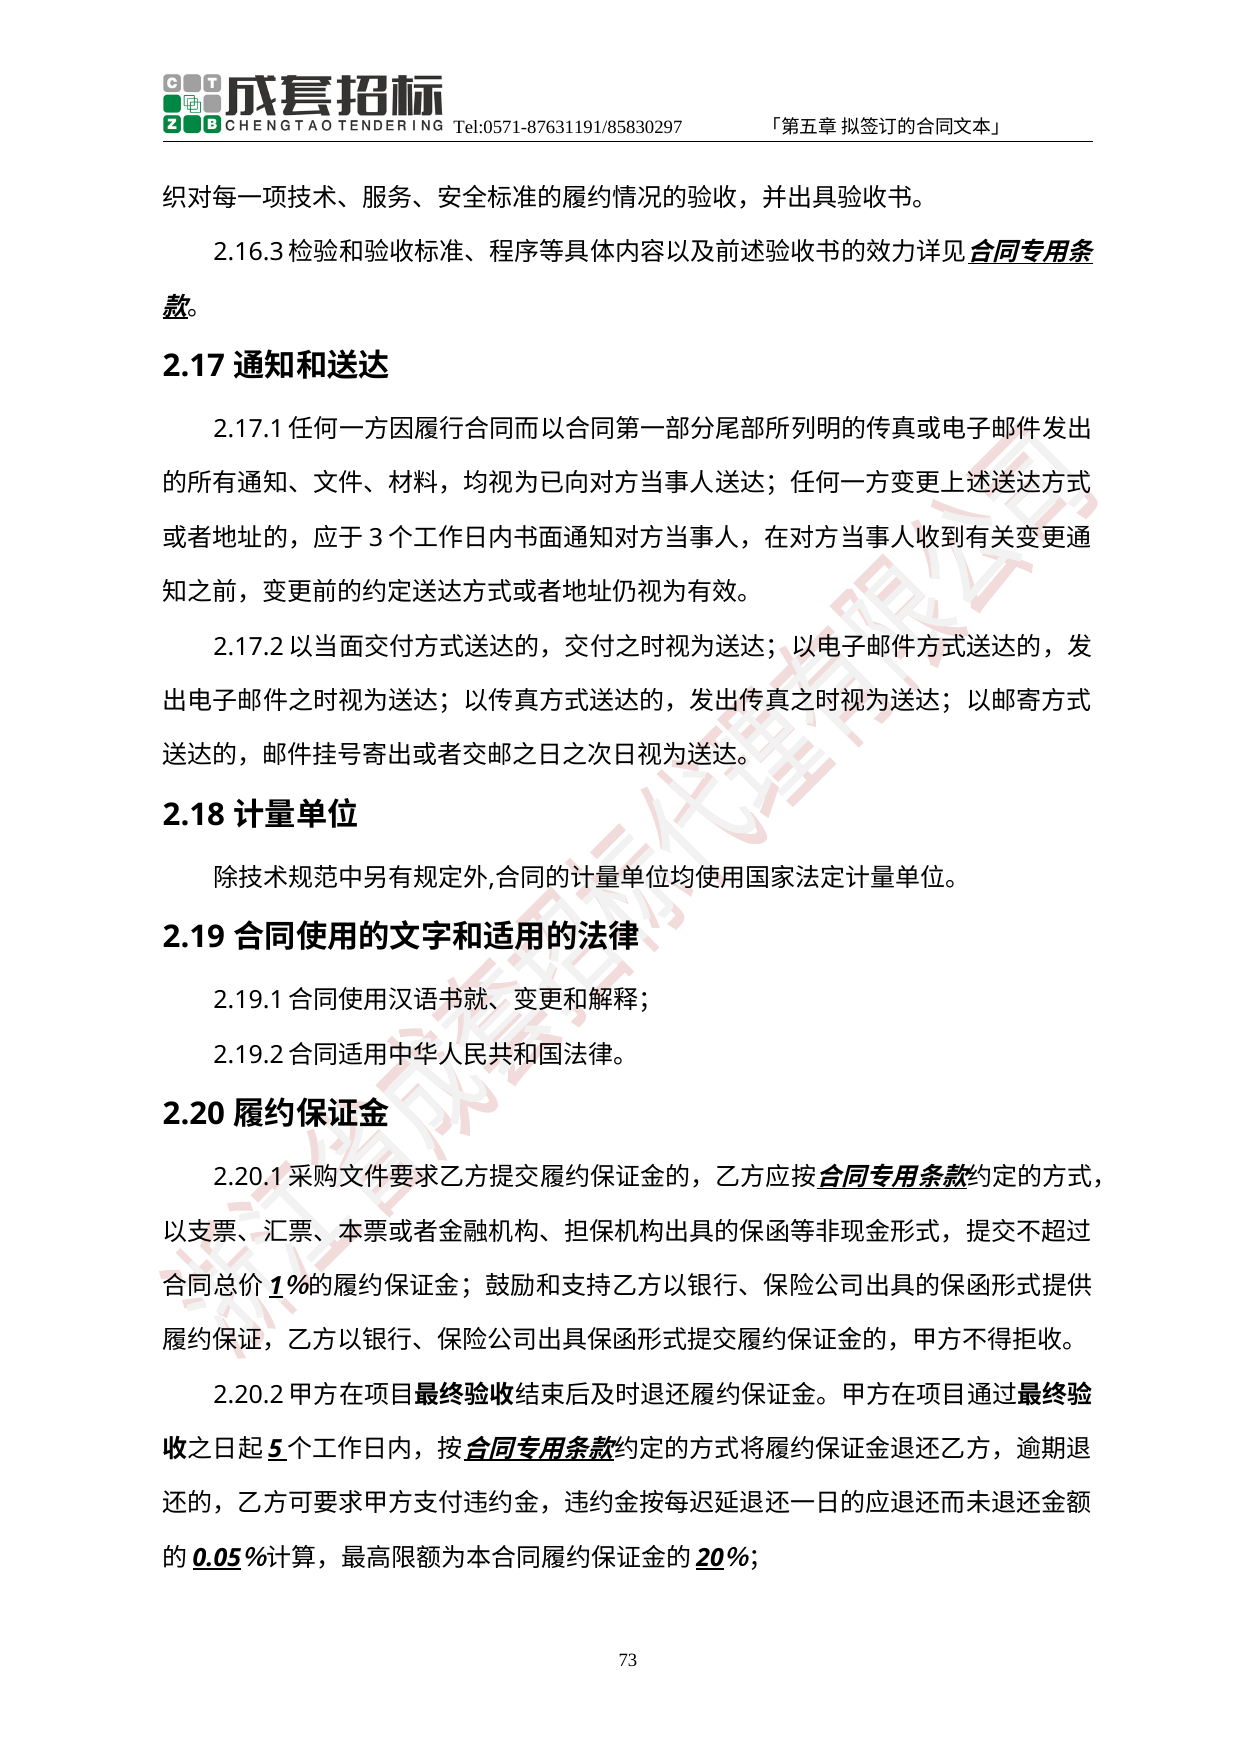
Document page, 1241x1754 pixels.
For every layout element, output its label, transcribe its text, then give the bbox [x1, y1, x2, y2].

text 2.19.1合同使用汉语书就、变更和解释； [162, 980, 1093, 1016]
text 2.17.1任何一方因履行合同而以合同第一部分尾部所列明的传真或电子邮件发出的所有通知、文件、材料，均视为已向对方当事人送达；任何一方变更上述送达方式或者地址的，应于3个工作日内书面通知对方当事人，在对方当事人收到有关变更通知之前，变更前的约定送达方式或者地址仍视为有效。 [162, 408, 1093, 608]
text 2.19.2合同适用中华人民共和国法律。 [162, 1034, 1093, 1070]
text 2.20.2甲方在项目最终验收结束后及时退还履约保证金。甲方在项目通过最终验收之日起5个工作日内，按合同专用条款约定的方式将履约保证金退还乙方，逾期退还的，乙方可要求甲方支付违约金，违约金按每迟延退还一日的应退还而未退还金额的0.05％计算，最高限额为本合同履约保证金的20％； [162, 1374, 1093, 1573]
text 2.17.2以当面交付方式送达的，交付之时视为送达；以电子邮件方式送达的，发出电子邮件之时视为送达；以传真方式送达的，发出传真之时视为送达；以邮寄方式送达的，邮件挂号寄出或者交邮之日之次日视为送达。 [162, 626, 1093, 771]
text 2.16.3检验和验收标准、程序等具体内容以及前述验收书的效力详见合同专用条款。 [162, 232, 1093, 322]
picture [162, 73, 444, 134]
subtitle 2.20 履约保证金 [162, 1088, 1093, 1134]
subtitle 2.19 合同使用的文字和适用的法律 [162, 912, 1093, 957]
text 除技术规范中另有规定外,合同的计量单位均使用国家法定计量单位。 [162, 857, 1093, 893]
text 2.20.1采购文件要求乙方提交履约保证金的，乙方应按合同专用条款约定的方式，以支票、汇票、本票或者金融机构、担保机构出具的保函等非现金形式，提交不超过合同总价1％的履约保证金；鼓励和支持乙方以银行、保险公司出具的保函形式提供履约保证，乙方以银行、保险公司出具保函形式提交履约保证金的，甲方不得拒收。 [162, 1157, 1093, 1356]
subtitle 2.17 通知和送达 [162, 340, 1093, 386]
subtitle 2.18 计量单位 [162, 789, 1093, 834]
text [162, 177, 1093, 213]
